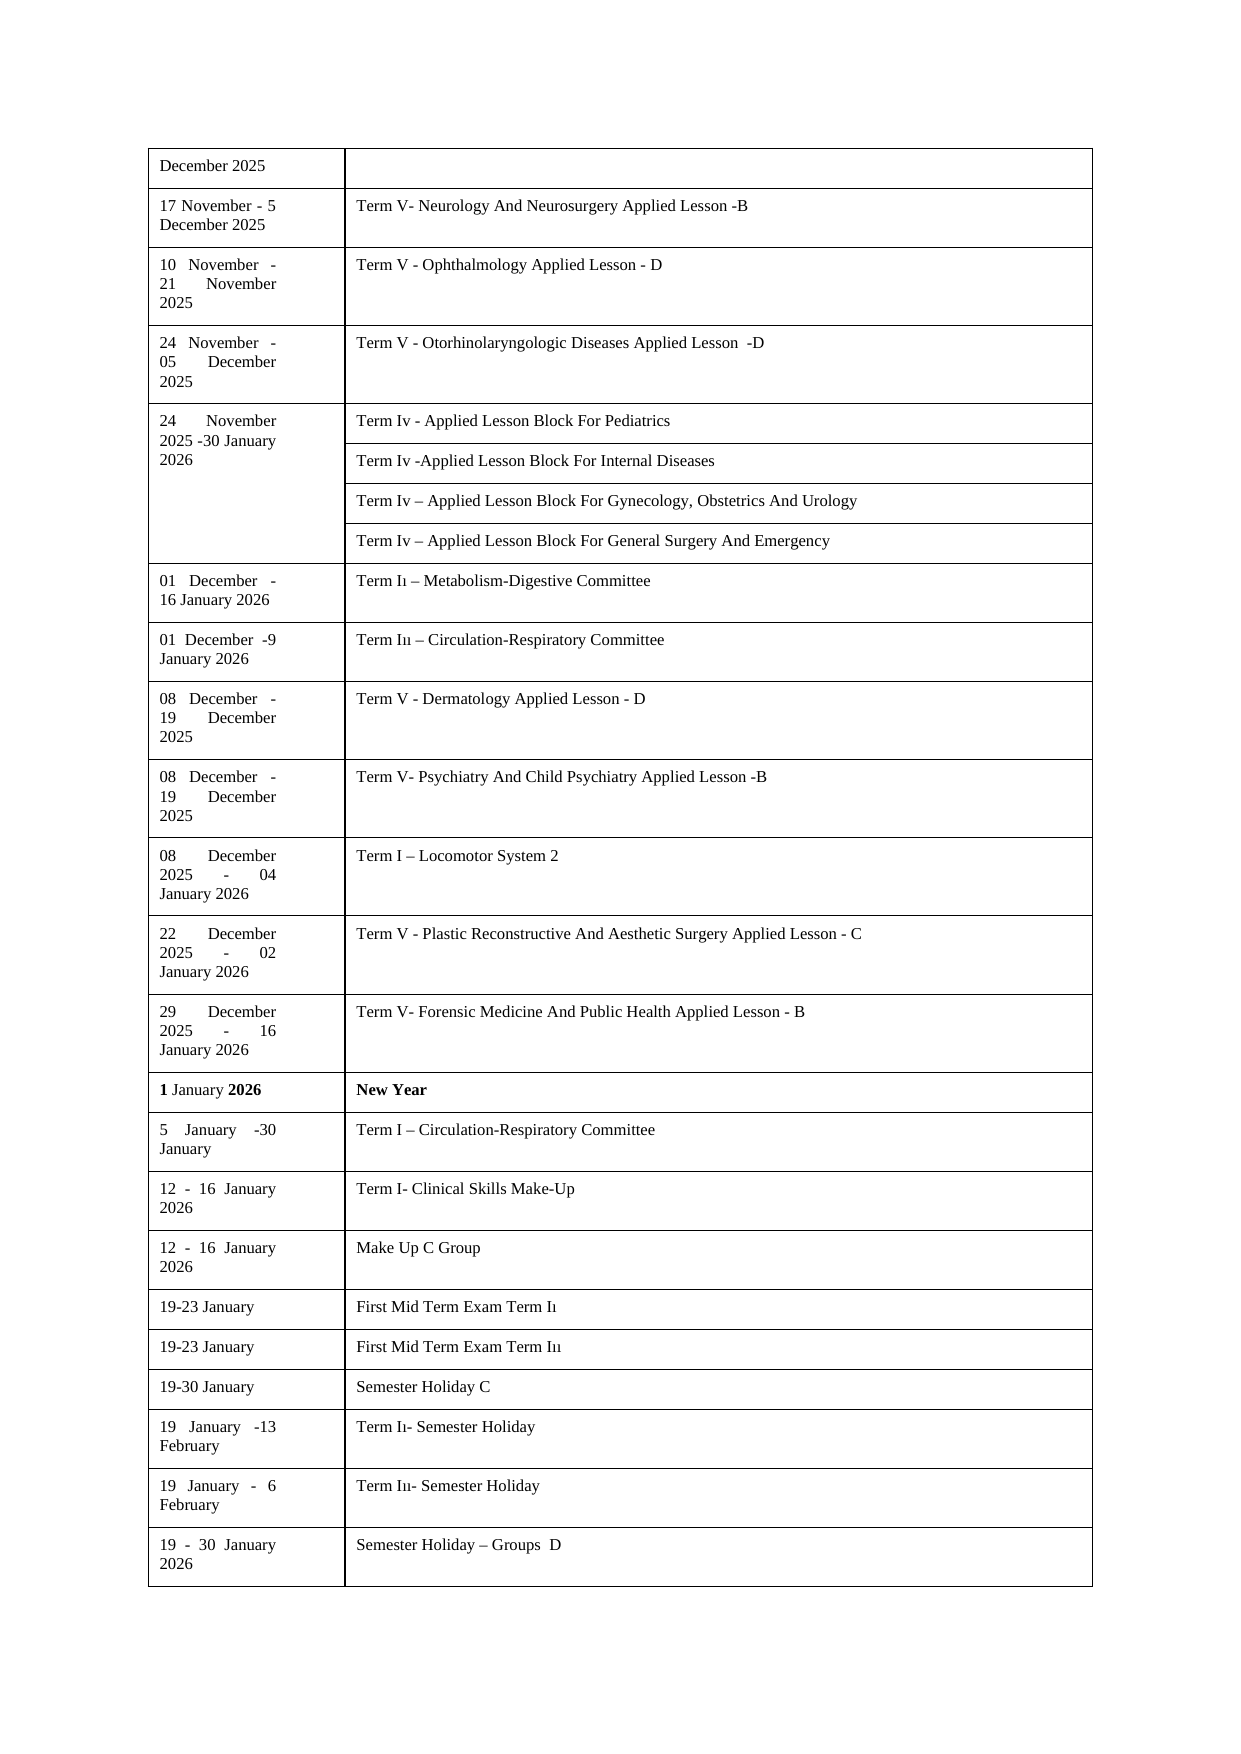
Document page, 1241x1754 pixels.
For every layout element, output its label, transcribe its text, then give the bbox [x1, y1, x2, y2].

table_cell Term Iv -Applied Lesson Block For Internal Diseases [346, 444, 1092, 483]
table_cell Semester Holiday – Groups D [346, 1528, 1092, 1586]
table_cell Term V - Dermatology Applied Lesson - D [346, 682, 1092, 759]
table_cell Term V- Psychiatry And Child Psychiatry Applied Lesson -B [346, 760, 1092, 837]
table_cell 01 December -9 January 2026 [149, 623, 344, 681]
table_cell Term V- Neurology And Neurosurgery Applied Lesson -B [346, 189, 1092, 247]
table_cell 08 December - 19 December 2025 [149, 760, 344, 837]
table_cell 17 November - 5 December 2025 [149, 189, 344, 247]
table_cell First Mid Term Exam Term Iı [346, 1290, 1092, 1329]
table_cell 12 - 16 January 2026 [149, 1172, 344, 1230]
table_cell Term I- Clinical Skills Make-Up [346, 1172, 1092, 1230]
table_cell Term Iv – Applied Lesson Block For Gynecology, Obstetrics And Urology [346, 484, 1092, 523]
table_cell Term V- Forensic Medicine And Public Health Applied Lesson - B [346, 995, 1092, 1072]
table_cell 1 January 2026 [149, 1073, 344, 1112]
table_cell New Year [346, 1073, 1092, 1112]
table_cell 08 December 2025 - 04 January 2026 [149, 838, 344, 915]
table_cell Make Up C Group [346, 1231, 1092, 1289]
table_cell 08 December - 19 December 2025 [149, 682, 344, 759]
table_cell 24 November -05 December 2025 [149, 326, 344, 403]
table_cell 10 November - 21 November 2025 [149, 248, 344, 325]
table_cell 19-23 January [149, 1290, 344, 1329]
table_cell 19-30 January [149, 1370, 344, 1409]
table_cell 01 December - 16 January 2026 [149, 564, 344, 622]
table_cell Term Iı – Metabolism-Digestive Committee [346, 564, 1092, 622]
table_cell First Mid Term Exam Term Iıı [346, 1330, 1092, 1369]
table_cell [149, 149, 344, 187]
table_cell 29 December 2025 - 16 January 2026 [149, 995, 344, 1072]
table_cell Term V - Plastic Reconstructive And Aesthetic Surgery Applied Lesson - C [346, 916, 1092, 994]
table_cell 19 January -13 February [149, 1410, 344, 1468]
table_cell 12 - 16 January 2026 [149, 1231, 344, 1289]
table_cell Term I – Locomotor System 2 [346, 838, 1092, 915]
table_cell Term Iv – Applied Lesson Block For General Surgery And Emergency [346, 524, 1092, 563]
table_cell 24 November 2025 -30 January 2026 [149, 404, 344, 563]
table_cell Term Iıı- Semester Holiday [346, 1469, 1092, 1527]
table_cell Term V - Otorhinolaryngologic Diseases Applied Lesson -D [346, 326, 1092, 403]
table_cell Term Iıı – Circulation-Respiratory Committee [346, 623, 1092, 681]
table_cell 22 December 2025 - 02 January 2026 [149, 916, 344, 994]
table_cell 5 January -30 January [149, 1113, 344, 1171]
table_cell 19-23 January [149, 1330, 344, 1369]
table_cell 19 January - 6 February [149, 1469, 344, 1527]
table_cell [346, 149, 1092, 187]
table_cell Term V - Ophthalmology Applied Lesson - D [346, 248, 1092, 325]
table_cell 19 - 30 January 2026 [149, 1528, 344, 1586]
table_cell Semester Holiday C [346, 1370, 1092, 1409]
table_cell Term I – Circulation-Respiratory Committee [346, 1113, 1092, 1171]
table_cell Term Iı- Semester Holiday [346, 1410, 1092, 1468]
table_cell Term Iv - Applied Lesson Block For Pediatrics [346, 404, 1092, 443]
